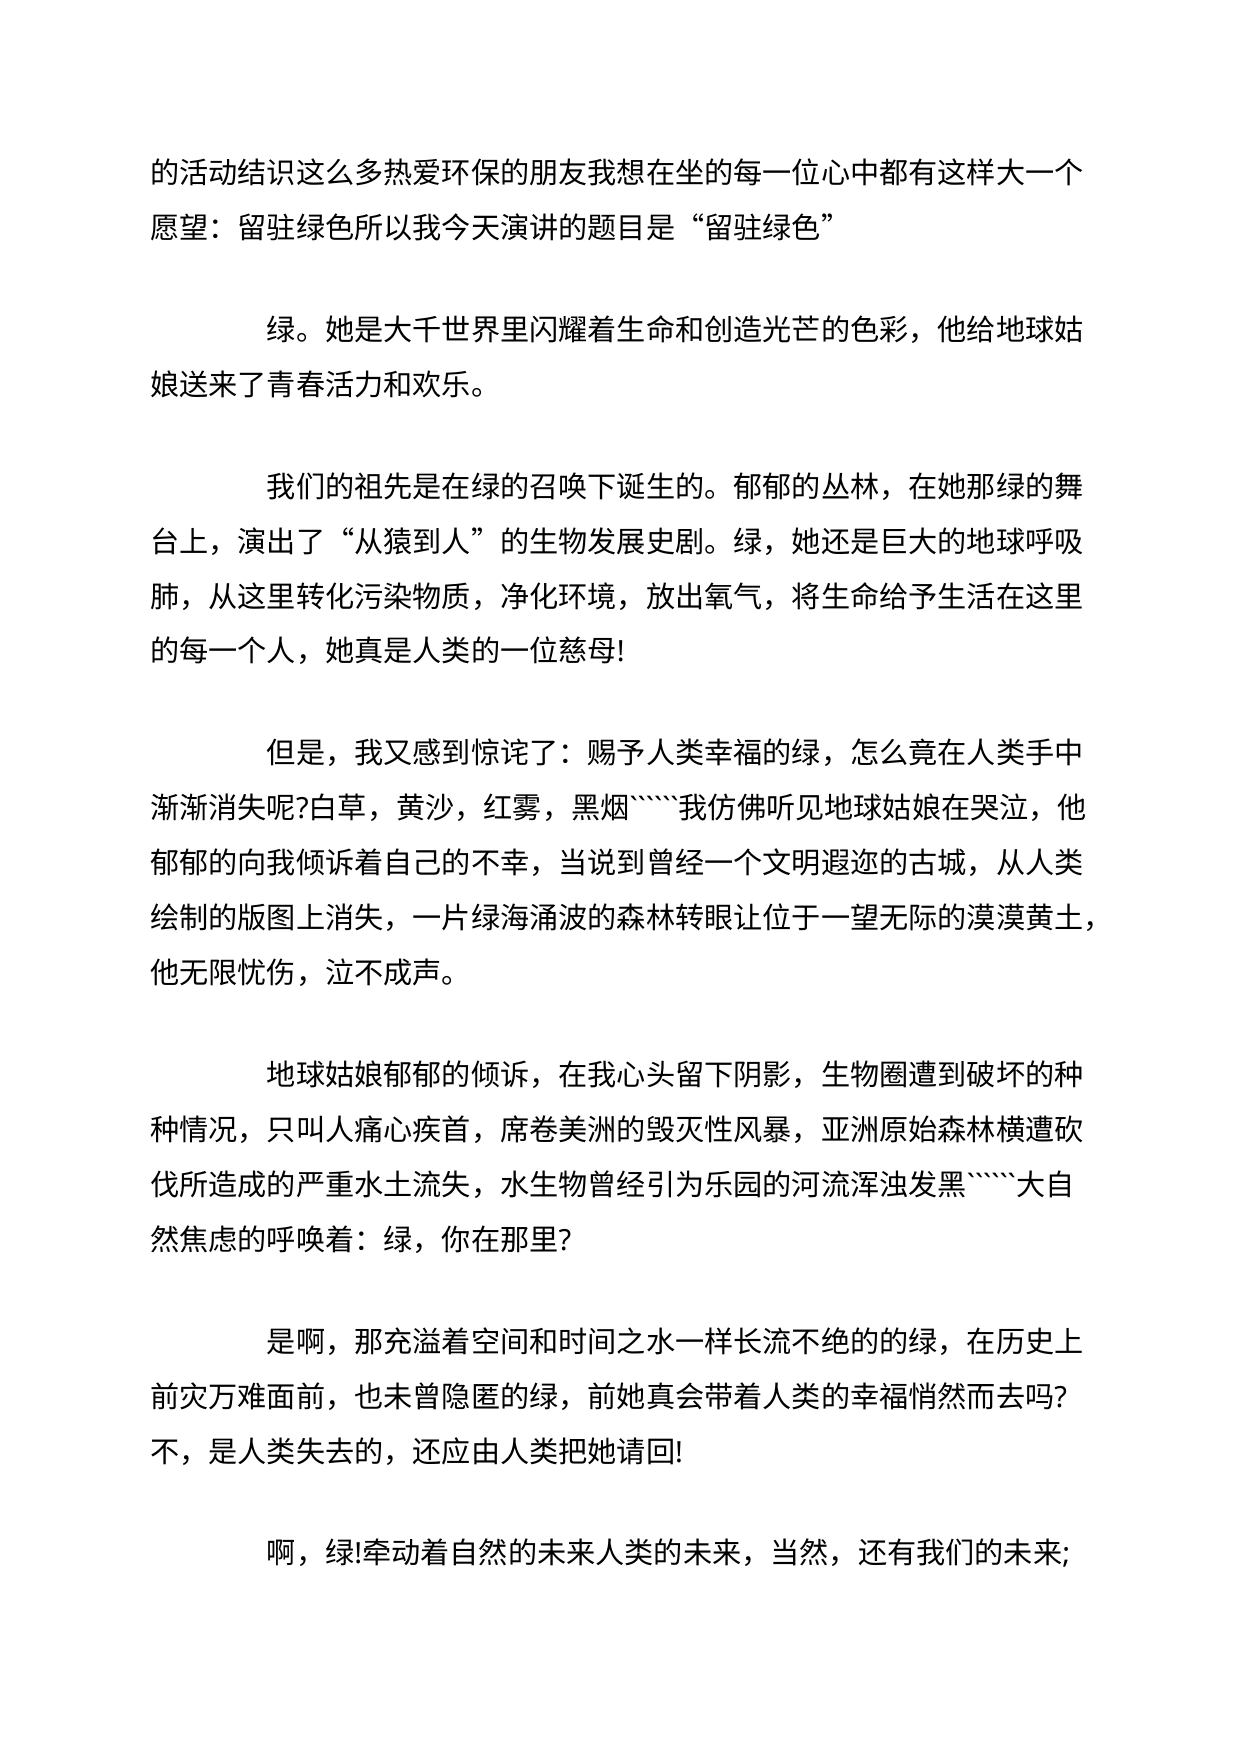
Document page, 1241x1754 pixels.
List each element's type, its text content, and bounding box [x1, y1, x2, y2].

text 绿。她是大千世界里闪耀着生命和创造光芒的色彩，他给地球姑娘送来了青春活力和欢乐。 [150, 307, 1090, 404]
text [150, 150, 1090, 247]
text 是啊，那充溢着空间和时间之水一样长流不绝的的绿，在历史上前灾万难面前，也未曾隐匿的绿，前她真会带着人类的幸福悄然而去吗?不，是人类失去的，还应由人类把她请回! [150, 1318, 1090, 1471]
text 但是，我又感到惊诧了：赐予人类幸福的绿，怎么竟在人类手中渐渐消失呢?白草，黄沙，红雾，黑烟``````我仿佛听见地球姑娘在哭泣，他郁郁的向我倾诉着自己的不幸，当说到曾经一个文明遐迩的古城，从人类绘制的版图上消失，一片绿海涌波的森林转眼让位于一望无际的漠漠黄土，他无限忧伤，泣不成声。 [150, 730, 1090, 992]
text 地球姑娘郁郁的倾诉，在我心头留下阴影，生物圈遭到破坏的种种情况，只叫人痛心疾首，席卷美洲的毁灭性风暴，亚洲原始森林横遭砍伐所造成的严重水土流失，水生物曾经引为乐园的河流浑浊发黑``````大自然焦虑的呼唤着：绿，你在那里? [150, 1051, 1090, 1259]
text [150, 1530, 1090, 1572]
text 我们的祖先是在绿的召唤下诞生的。郁郁的丛林，在她那绿的舞台上，演出了“从猿到人”的生物发展史剧。绿，她还是巨大的地球呼吸肺，从这里转化污染物质，净化环境，放出氧气，将生命给予生活在这里的每一个人，她真是人类的一位慈母! [150, 463, 1090, 670]
